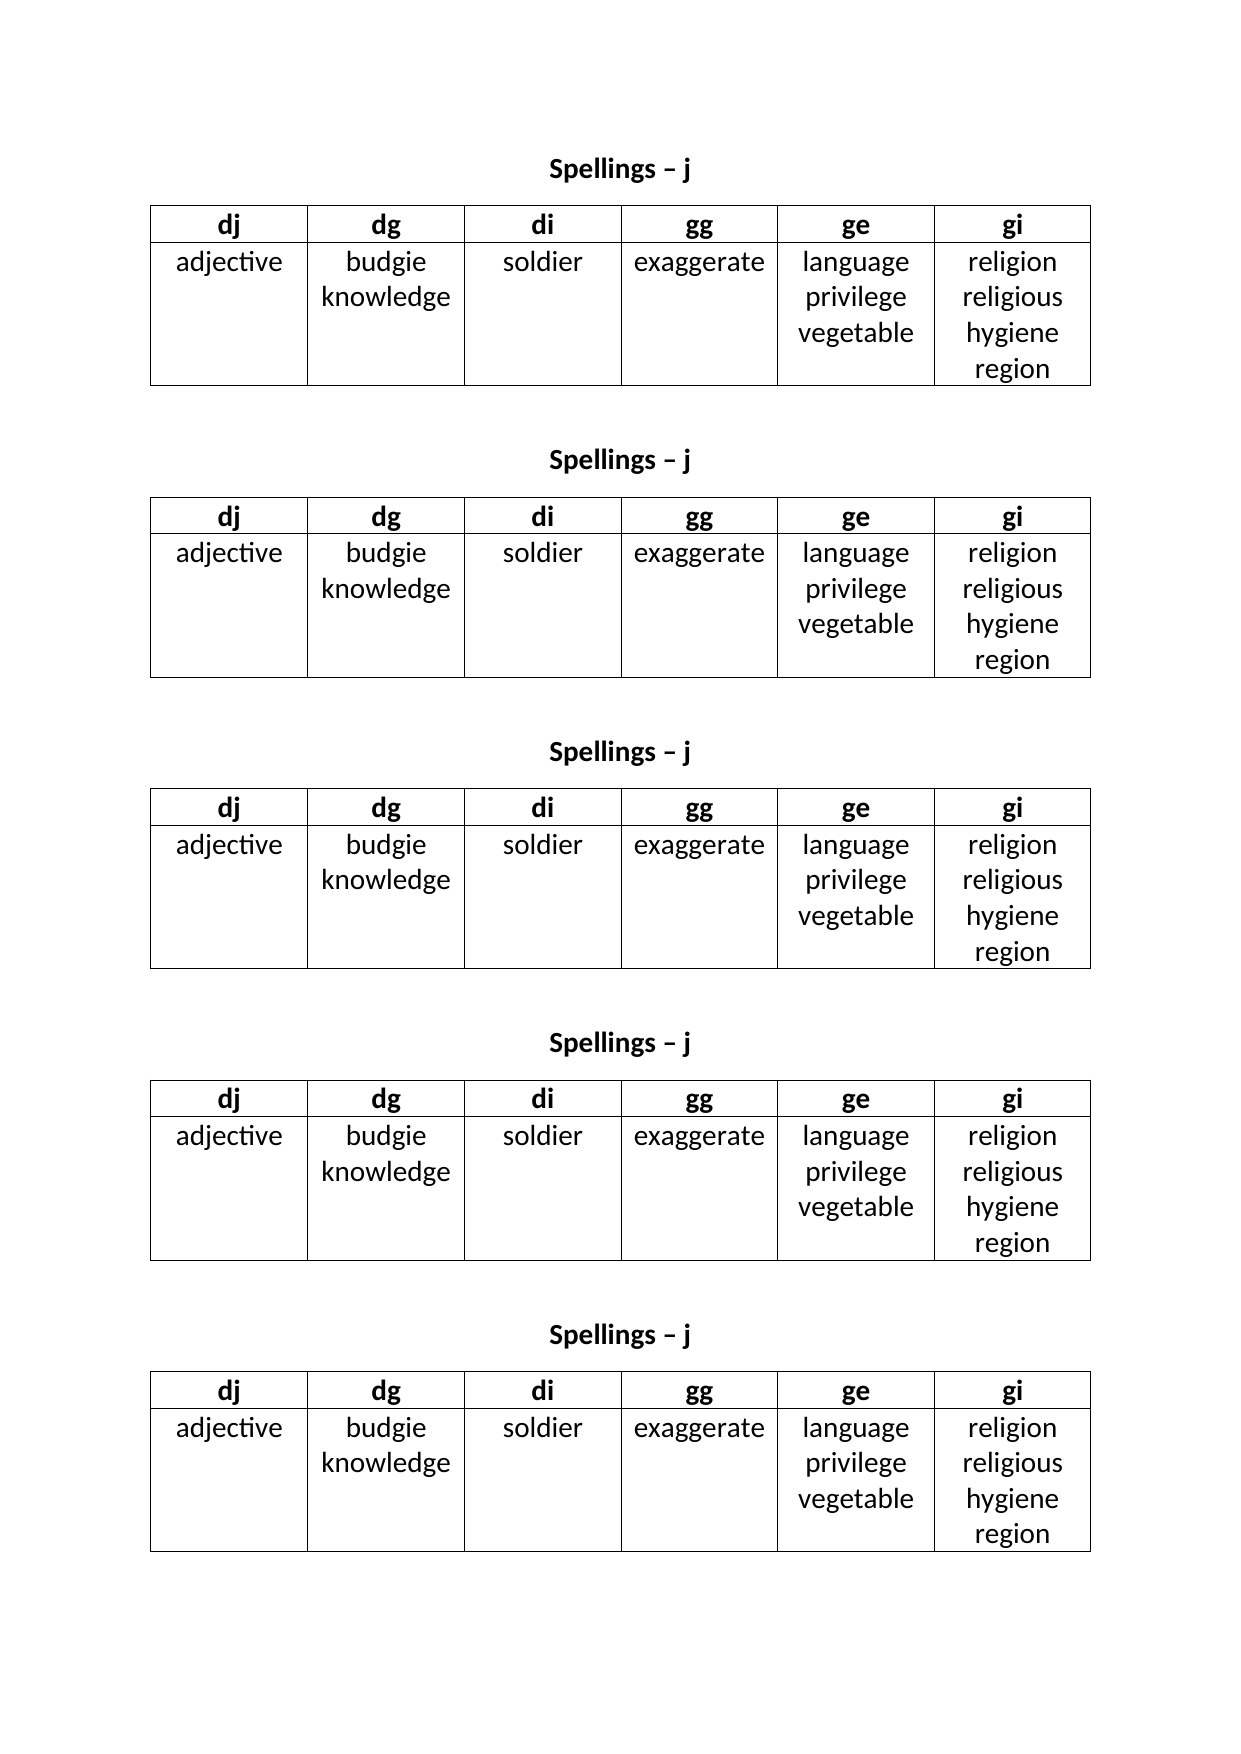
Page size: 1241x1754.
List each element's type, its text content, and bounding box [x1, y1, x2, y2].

table_header dj [151, 206, 307, 242]
table_cell exaggerate [622, 1409, 777, 1551]
table_header di [465, 789, 621, 825]
table_cell adjective [151, 826, 307, 968]
table_cell budgie knowledge [308, 243, 464, 385]
table_header di [465, 206, 621, 242]
table_header gi [935, 1372, 1090, 1408]
table_header dg [308, 206, 464, 242]
text Spellings – j [150, 1024, 1090, 1060]
table_cell language privilege vegetable [778, 1117, 934, 1260]
table_cell soldier [465, 534, 621, 677]
table_cell adjective [151, 534, 307, 677]
text Spellings – j [150, 150, 1090, 186]
table_cell budgie knowledge [308, 1117, 464, 1260]
table_header ge [778, 1081, 934, 1116]
table_cell exaggerate [622, 243, 777, 385]
table_header dg [308, 1372, 464, 1408]
table_header gg [622, 206, 777, 242]
table_cell soldier [465, 243, 621, 385]
table_cell language privilege vegetable [778, 534, 934, 677]
table_header dj [151, 1081, 307, 1116]
table_header ge [778, 1372, 934, 1408]
table_cell language privilege vegetable [778, 243, 934, 385]
table_cell adjective [151, 1117, 307, 1260]
table_header di [465, 1372, 621, 1408]
table_header gi [935, 1081, 1090, 1116]
table_cell exaggerate [622, 1117, 777, 1260]
table_header gg [622, 498, 777, 533]
table_cell adjective [151, 1409, 307, 1551]
table_header gg [622, 1372, 777, 1408]
table_header ge [778, 498, 934, 533]
table_header gi [935, 789, 1090, 825]
table_header gg [622, 1081, 777, 1116]
table_header dj [151, 789, 307, 825]
table_header dj [151, 1372, 307, 1408]
table_header gg [622, 789, 777, 825]
text Spellings – j [150, 733, 1090, 768]
table_cell exaggerate [622, 534, 777, 677]
table_cell religion religious hygiene region [935, 826, 1090, 968]
table_cell exaggerate [622, 826, 777, 968]
table_header di [465, 1081, 621, 1116]
table_cell adjective [151, 243, 307, 385]
table_header gi [935, 206, 1090, 242]
table_cell religion religious hygiene region [935, 534, 1090, 677]
table_cell soldier [465, 1409, 621, 1551]
table_cell religion religious hygiene region [935, 243, 1090, 385]
table_cell religion religious hygiene region [935, 1409, 1090, 1551]
table_header dj [151, 498, 307, 533]
table_header dg [308, 498, 464, 533]
text Spellings – j [150, 441, 1090, 477]
text Spellings – j [150, 1316, 1090, 1351]
table_header dg [308, 789, 464, 825]
table_cell soldier [465, 1117, 621, 1260]
table_header gi [935, 498, 1090, 533]
table_cell religion religious hygiene region [935, 1117, 1090, 1260]
table_cell language privilege vegetable [778, 826, 934, 968]
table_header ge [778, 206, 934, 242]
table_header di [465, 498, 621, 533]
table_cell budgie knowledge [308, 1409, 464, 1551]
table_cell language privilege vegetable [778, 1409, 934, 1551]
table_header ge [778, 789, 934, 825]
table_cell budgie knowledge [308, 826, 464, 968]
table_cell soldier [465, 826, 621, 968]
table_cell budgie knowledge [308, 534, 464, 677]
table_header dg [308, 1081, 464, 1116]
